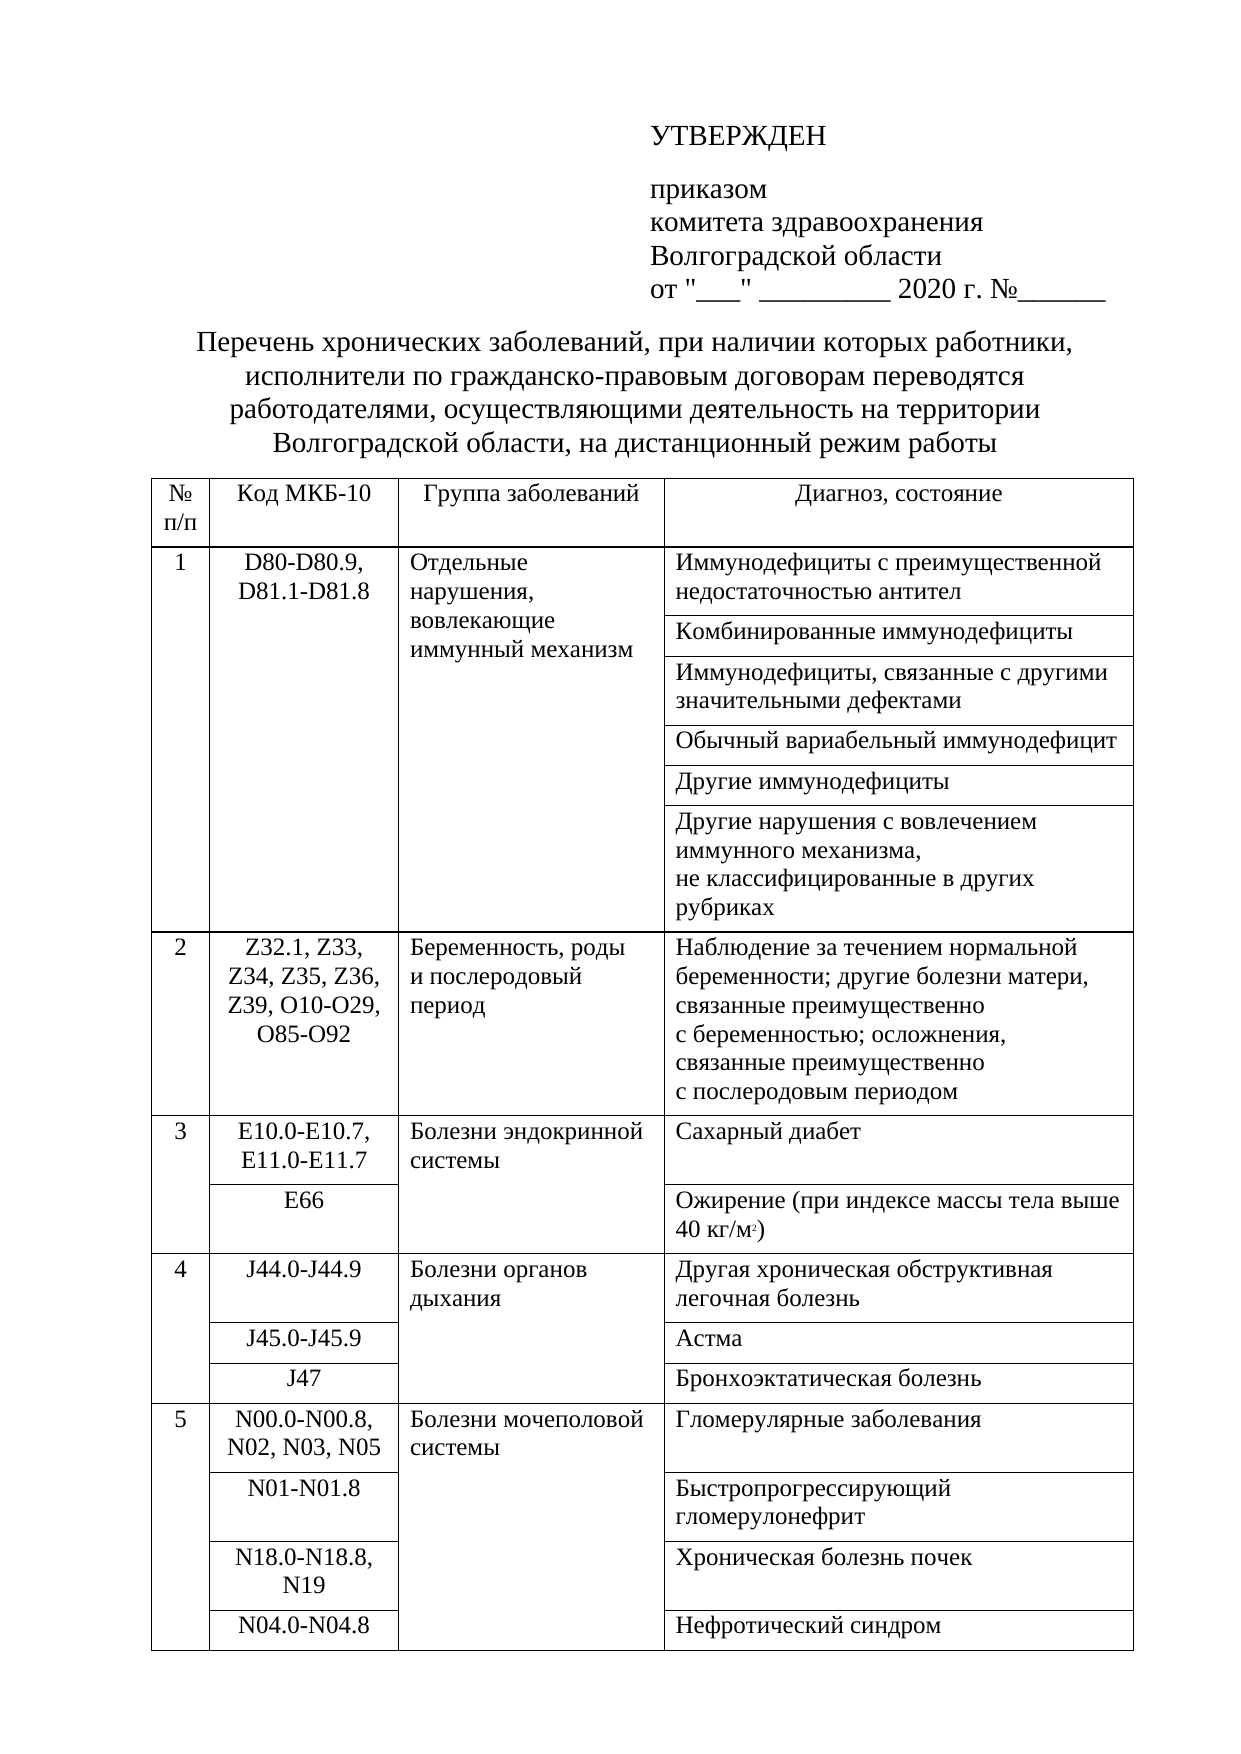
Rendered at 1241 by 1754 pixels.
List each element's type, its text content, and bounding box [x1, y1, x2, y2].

table_cell Наблюдение за течением нормальной беременности; другие болезни матери, связанные преимущественно с беременностью; осложнения, связанные преимущественно с послеродовым периодом [665, 933, 1133, 1115]
table_cell Иммунодефициты, связанные с другими значительными дефектами [665, 657, 1133, 724]
table_cell Другие нарушения с вовлечением иммунного механизма, не классифицированные в других рубриках [665, 806, 1133, 931]
table_cell Отдельные нарушения, вовлекающие иммунный механизм [399, 548, 664, 931]
table_cell N00.0-N00.8, N02, N03, N05 [210, 1404, 398, 1472]
table_header Диагноз, состояние [665, 479, 1133, 546]
table_cell J45.0-J45.9 [210, 1323, 398, 1362]
table_cell 3 [152, 1116, 209, 1253]
text от "___" _________ 2020 г. №______ [162, 271, 1107, 305]
table_cell Другая хроническая обструктивная легочная болезнь [665, 1254, 1133, 1322]
table_cell Z32.1, Z33, Z34, Z35, Z36, Z39, O10-O29, O85-O92 [210, 933, 398, 1115]
table_cell Нефротический синдром [665, 1611, 1133, 1650]
table_cell Болезни мочеполовой системы [399, 1404, 664, 1650]
text комитета здравоохранения [162, 204, 1107, 238]
table_header Группа заболеваний [399, 479, 664, 546]
table_cell J44.0-J44.9 [210, 1254, 398, 1322]
table_cell Гломерулярные заболевания [665, 1404, 1133, 1472]
table_cell Ожирение (при индексе массы тела выше 40 кг/м2) [665, 1185, 1133, 1253]
table_cell Иммунодефициты с преимущественной недостаточностью антител [665, 548, 1133, 615]
table_cell Хроническая болезнь почек [665, 1542, 1133, 1609]
table_cell 4 [152, 1254, 209, 1403]
text УТВЕРЖДЕН [162, 118, 1107, 152]
table_cell Астма [665, 1323, 1133, 1362]
table_cell D80-D80.9, D81.1-D81.8 [210, 548, 398, 931]
text Волгоградской области [162, 238, 1107, 271]
table_header № п/п [152, 479, 209, 546]
table_cell 1 [152, 548, 209, 931]
table_cell Беременность, роды и послеродовый период [399, 933, 664, 1115]
table_cell Бронхоэктатическая болезнь [665, 1364, 1133, 1403]
table_cell Обычный вариабельный иммунодефицит [665, 726, 1133, 765]
table_cell N18.0-N18.8, N19 [210, 1542, 398, 1609]
table_cell E66 [210, 1185, 398, 1253]
table_cell Болезни органов дыхания [399, 1254, 664, 1403]
table_cell Быстропрогрессирующий гломерулонефрит [665, 1473, 1133, 1541]
table_cell Болезни эндокринной системы [399, 1116, 664, 1253]
table_cell 5 [152, 1404, 209, 1650]
table_cell Сахарный диабет [665, 1116, 1133, 1184]
table_header Код МКБ-10 [210, 479, 398, 546]
text приказом [162, 171, 1107, 204]
table_cell E10.0-E10.7, E11.0-E11.7 [210, 1116, 398, 1184]
table_cell N04.0-N04.8 [210, 1611, 398, 1650]
table_cell J47 [210, 1364, 398, 1403]
table_cell Другие иммунодефициты [665, 766, 1133, 805]
table_cell 2 [152, 933, 209, 1115]
text Перечень хронических заболеваний, при наличии которых работники, исполнители по гражданско-правовым договорам переводятся работодателями, осуществляющими деятельность на территории Волгоградской области, на дистанционный режим работы [162, 324, 1107, 458]
table_cell Комбинированные иммунодефициты [665, 616, 1133, 656]
table_cell N01-N01.8 [210, 1473, 398, 1541]
